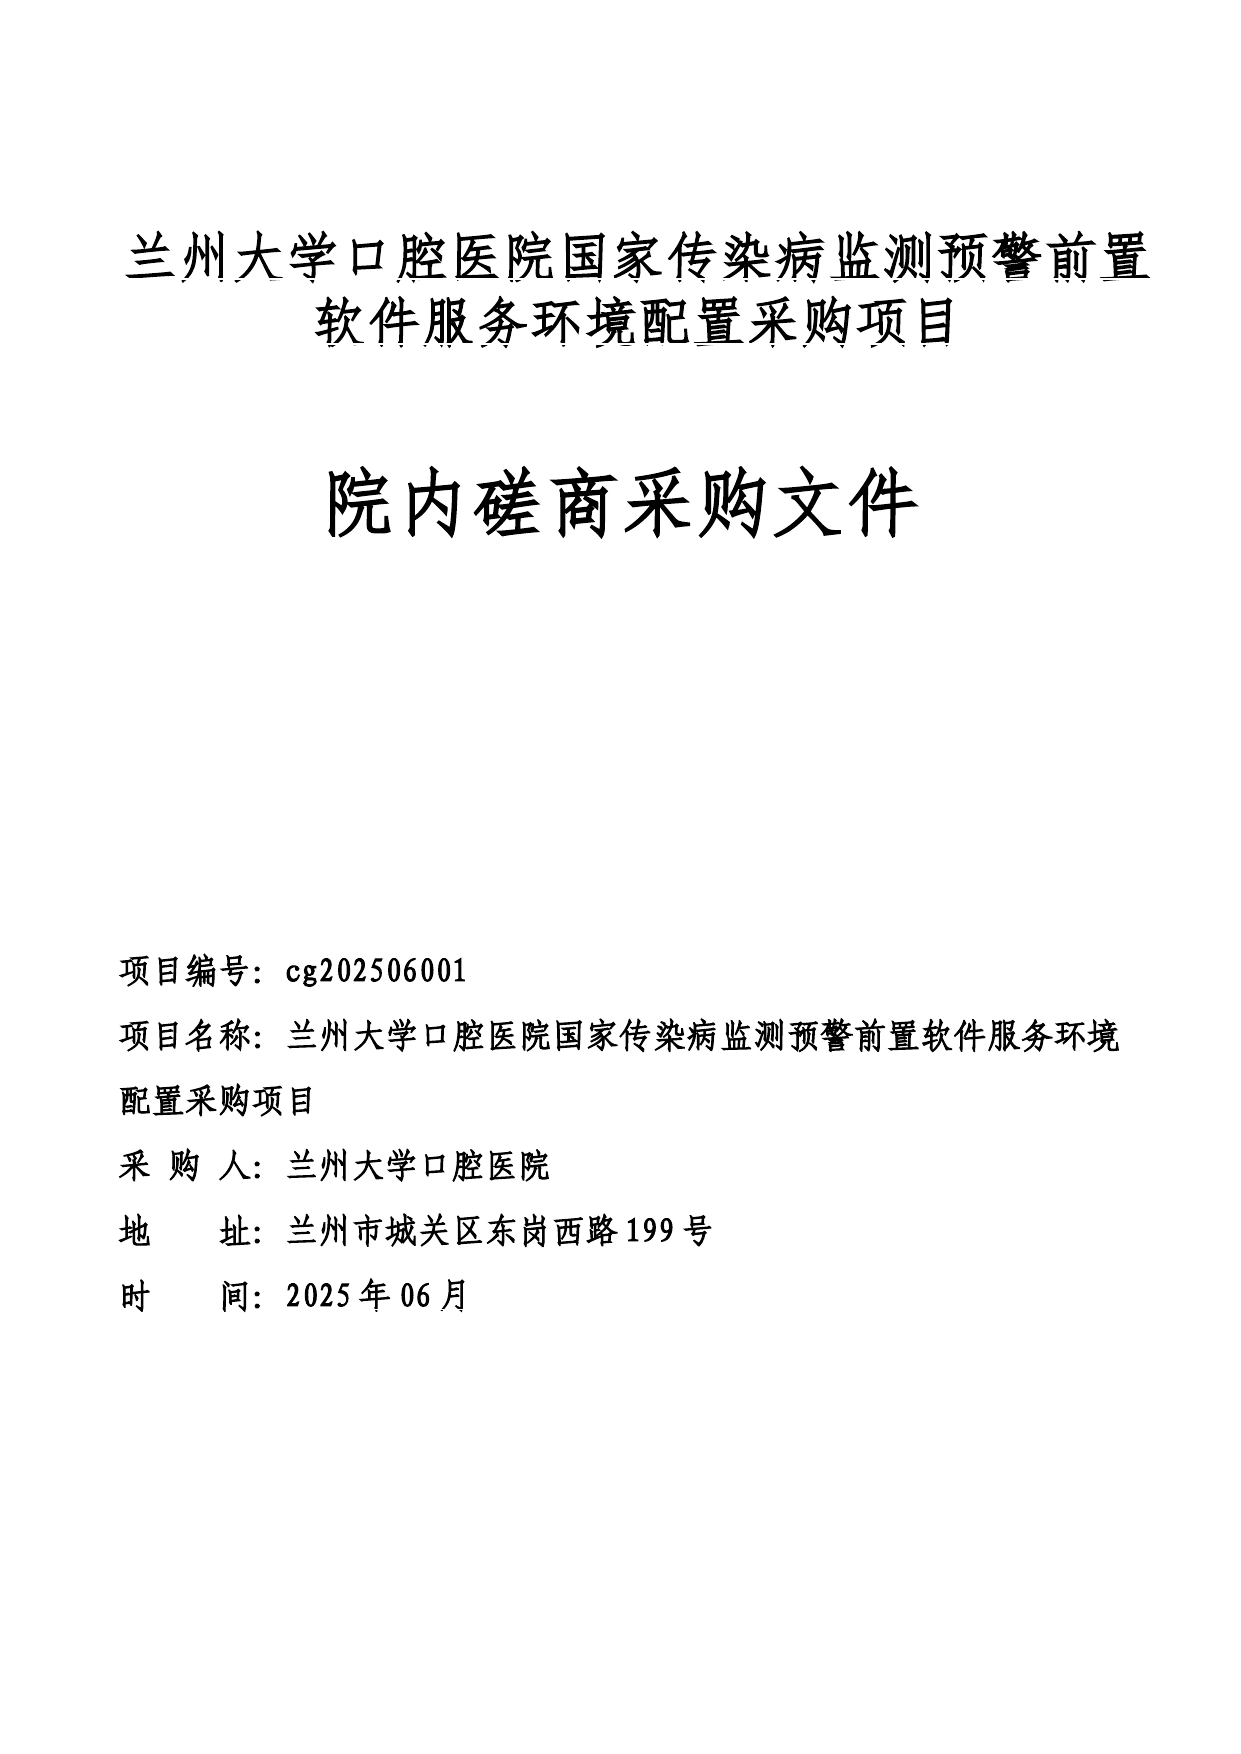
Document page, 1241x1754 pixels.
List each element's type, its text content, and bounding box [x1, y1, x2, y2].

text 项目名称：兰州大学口腔医院国家传染病监测预警前置软件服务环境配置采购项目 [118, 1000, 1122, 1130]
text 采 购 人：兰州大学口腔医院 [118, 1130, 1122, 1195]
text 项目编号：cg202506001 [118, 935, 1122, 1000]
text 时 间：2025年06月 [118, 1260, 1122, 1325]
text 地 址：兰州市城关区东岗西路199号 [118, 1195, 1122, 1260]
text 院内磋商采购文件 [118, 448, 1122, 545]
text 兰州大学口腔医院国家传染病监测预警前置软件服务环境配置采购项目 [118, 220, 1157, 350]
